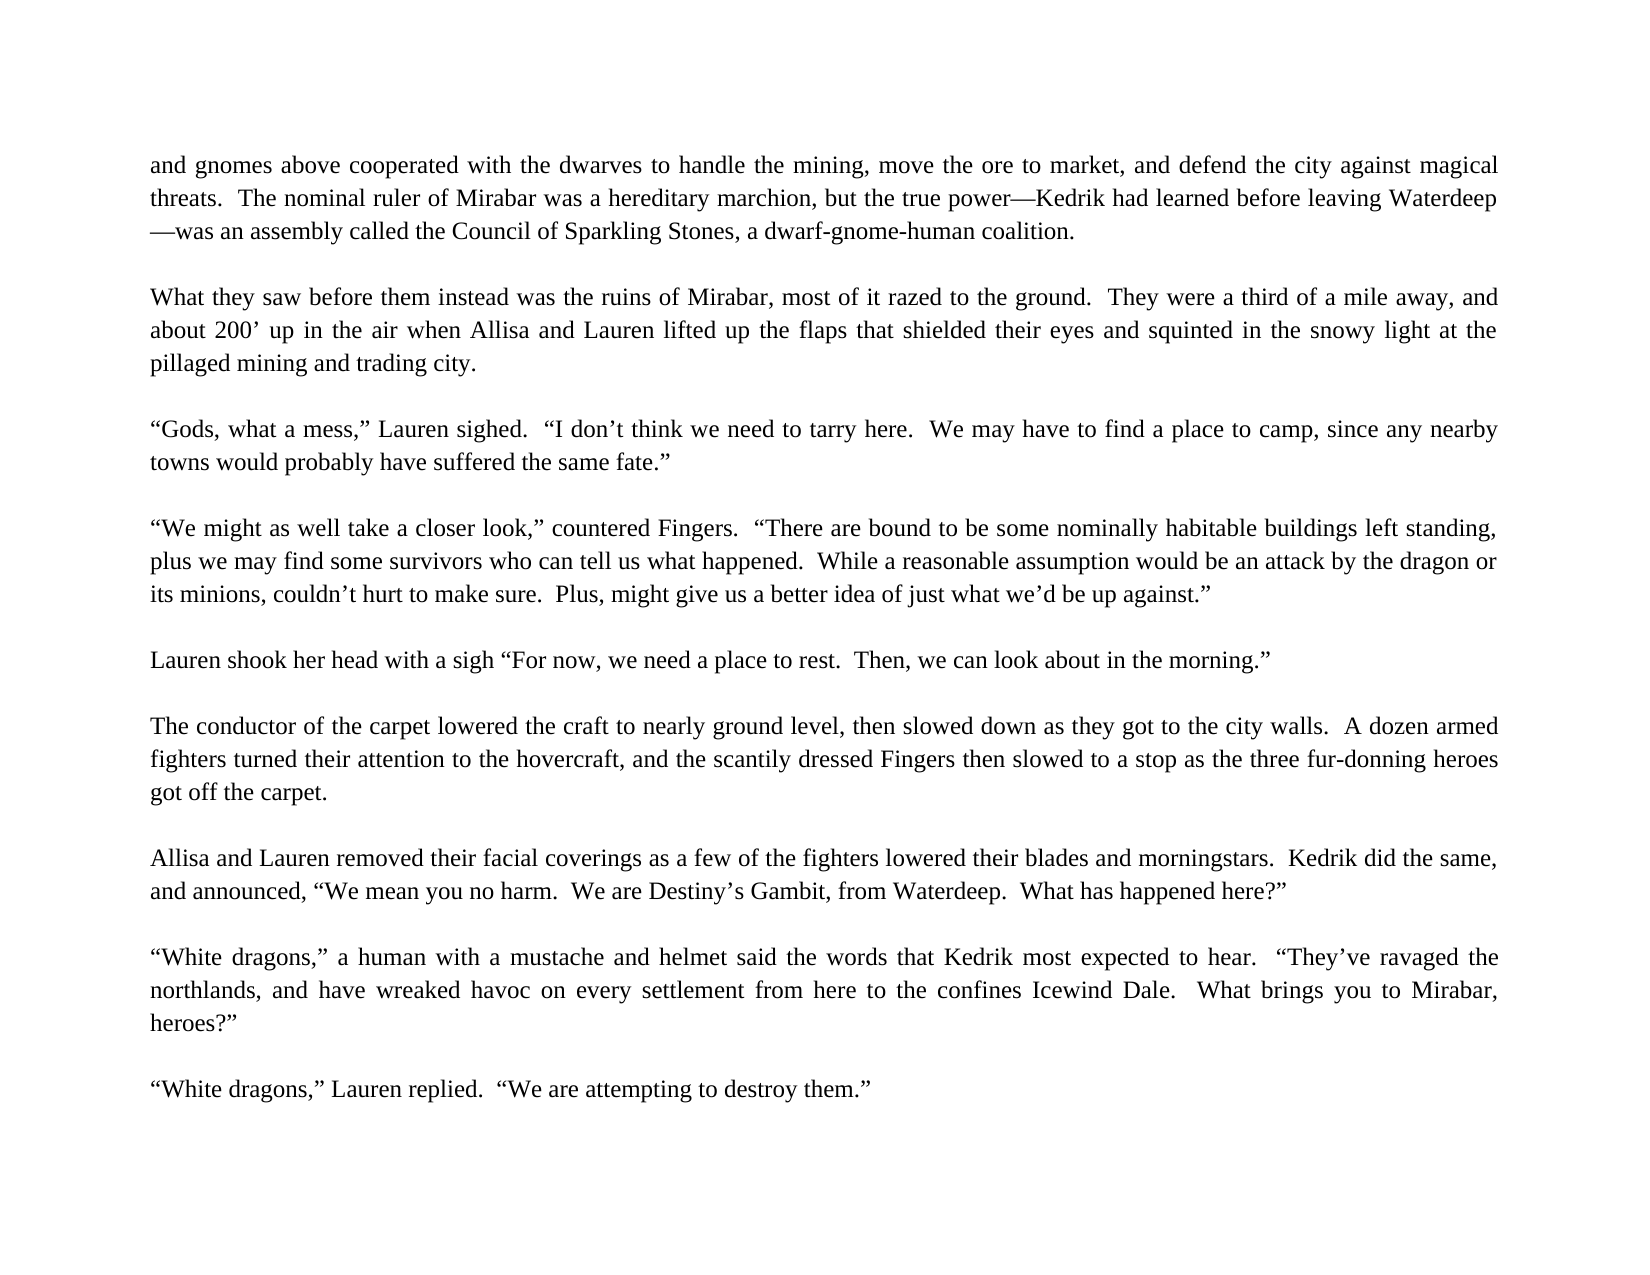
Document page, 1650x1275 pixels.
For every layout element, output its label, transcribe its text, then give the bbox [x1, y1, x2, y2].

text Lauren shook her head with a sigh “For now, we need a place to rest. Then, we can look about in the morning.” [150, 645, 1500, 674]
text What they saw before them instead was the ruins of Mirabar, most of it razed to the ground. They were a third of a mile away, and about 200’ up in the air when Allisa and Lauren lifted up the flaps that shielded their eyes and squinted in the snowy light at the pillaged mining and trading city. [150, 282, 1500, 377]
text Allisa and Lauren removed their facial coverings as a few of the fighters lowered their blades and morningstars. Kedrik did the same, and announced, “We mean you no harm. We are Destiny’s Gambit, from Waterdeep. What has happened here?” [150, 843, 1500, 905]
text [150, 150, 1500, 245]
text “Gods, what a mess,” Lauren sighed. “I don’t think we need to tarry here. We may have to find a place to camp, since any nearby towns would probably have suffered the same fate.” [150, 414, 1500, 476]
text “We might as well take a closer look,” countered Fingers. “There are bound to be some nominally habitable buildings left standing, plus we may find some survivors who can tell us what happened. While a reasonable assumption would be an attack by the dragon or its minions, couldn’t hurt to make sure. Plus, might give us a better idea of just what we’d be up against.” [150, 513, 1500, 608]
text “White dragons,” a human with a mustache and helmet said the words that Kedrik most expected to hear. “They’ve ravaged the northlands, and have wreaked havoc on every settlement from here to the confines Icewind Dale. What brings you to Mirabar, heroes?” [150, 942, 1500, 1037]
text The conductor of the carpet lowered the craft to nearly ground level, then slowed down as they got to the city walls. A dozen armed fighters turned their attention to the hovercraft, and the scantily dressed Fingers then slowed to a stop as the three fur-donning heroes got off the carpet. [150, 711, 1500, 806]
text “White dragons,” Lauren replied. “We are attempting to destroy them.” [150, 1074, 1500, 1103]
